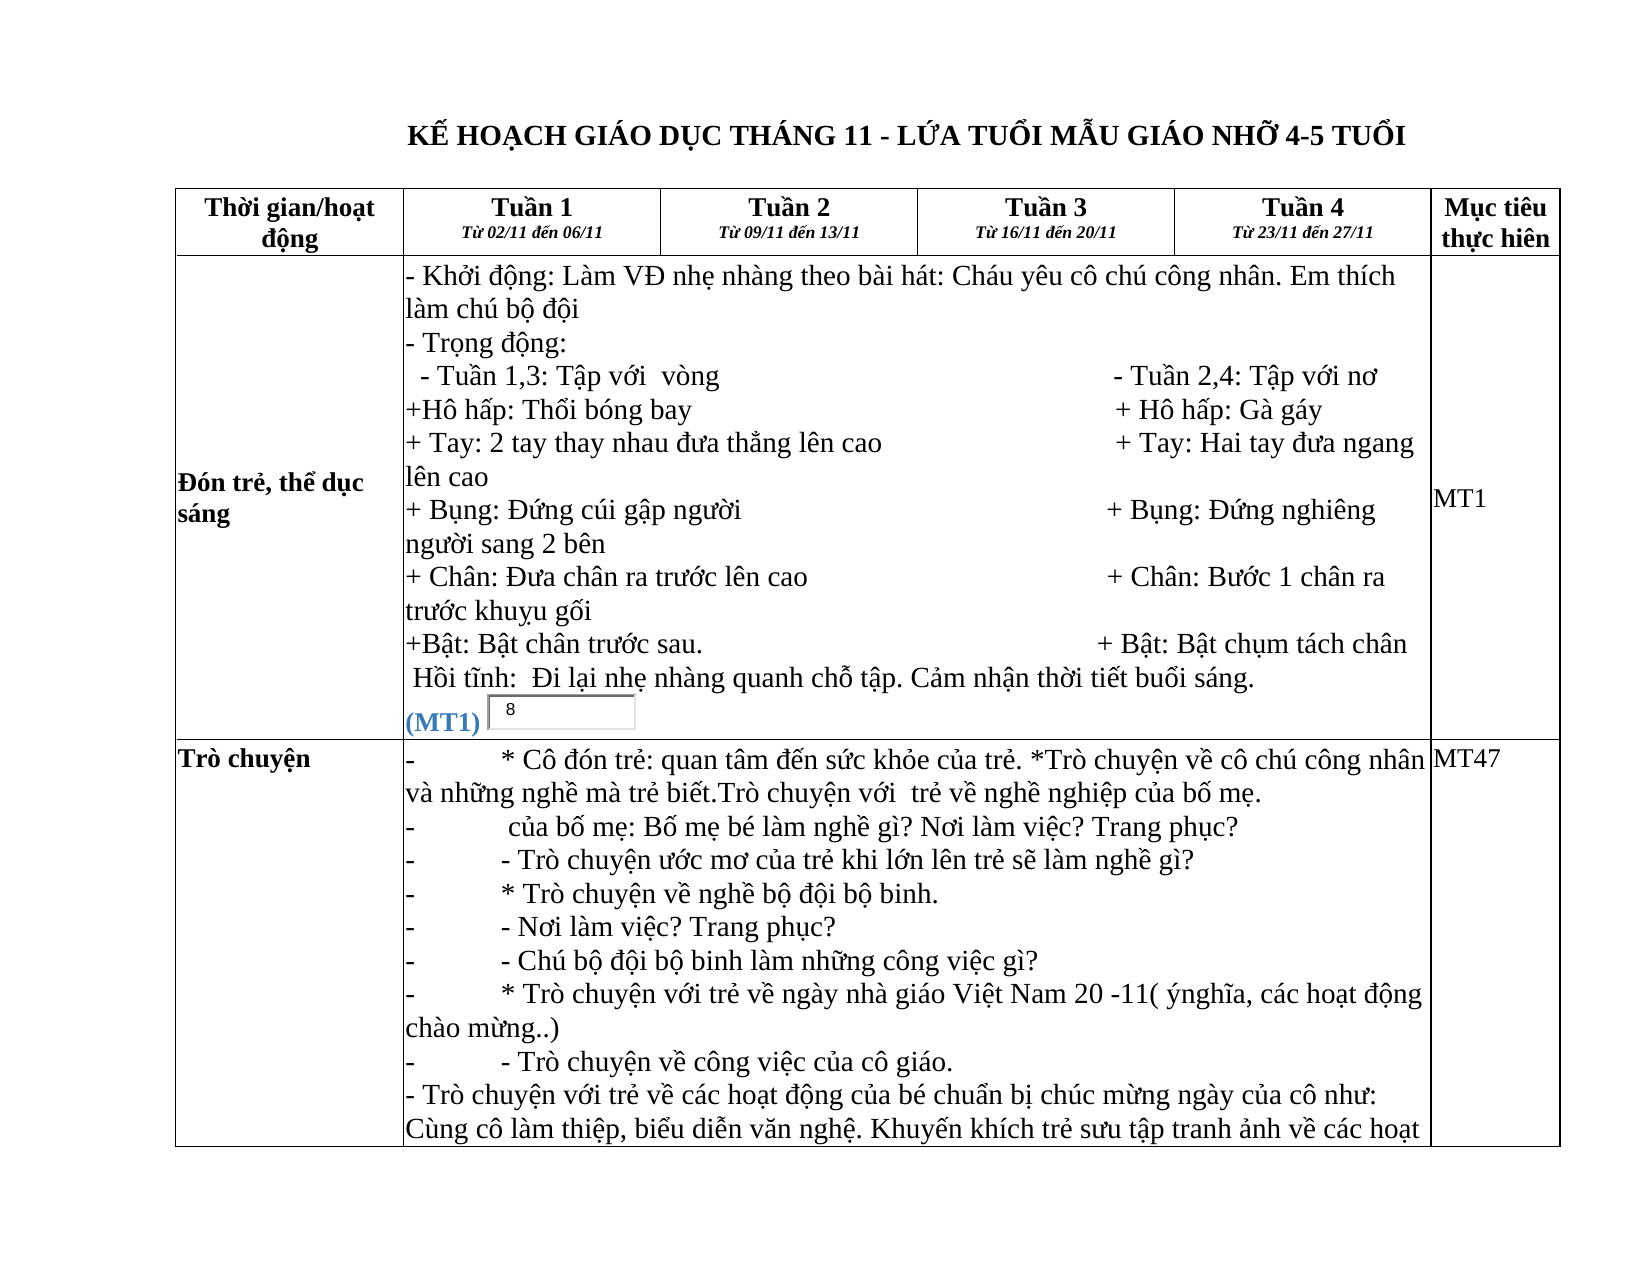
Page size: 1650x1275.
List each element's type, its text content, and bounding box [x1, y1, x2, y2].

table_header Thời gian/hoạt động [176, 189, 403, 254]
table_header Tuần 4 Từ 23/11 đến 27/11 [1175, 189, 1430, 254]
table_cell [404, 740, 1430, 1146]
table_cell Đón trẻ, thể dục sáng [176, 256, 403, 739]
table_cell - Khởi động: Làm VĐ nhẹ nhàng theo bài hát: Cháu yêu cô chú công nhân. Em thích làm chú bộ đội - Trọng động: - Tuần 1,3: Tập với vòng - Tuần 2,4: Tập với nơ +Hô hấp: Thổi bóng bay + Hô hấp: Gà gáy + Tay: 2 tay thay nhau đưa thẳng lên cao + Tay: Hai tay đưa ngang lên cao + Bụng: Đứng cúi gập người + Bụng: Đứng nghiêng người sang 2 bên + Chân: Đưa chân ra trước lên cao + Chân: Bước 1 chân ra trước khuỵu gối +Bật: Bật chân trước sau. + Bật: Bật chụm tách chân Hồi tĩnh: Đi lại nhẹ nhàng quanh chỗ tập. Cảm nhận thời tiết buổi sáng. (MT1) [404, 256, 1430, 739]
table_cell MT47 [1432, 740, 1559, 1146]
table_header Tuần 1 Từ 02/11 đến 06/11 [404, 189, 660, 254]
table_header Tuần 3 Từ 16/11 đến 20/11 [918, 189, 1174, 254]
table_header Mục tiêu thực hiên [1432, 189, 1559, 254]
table_cell MT1 [1432, 256, 1559, 739]
table_cell Trò chuyện [176, 740, 403, 1146]
table_header Tuần 2 Từ 09/11 đến 13/11 [661, 189, 917, 254]
text KẾ HOẠCH GIÁO DỤC THÁNG 11 - LỨA TUỔI MẪU GIÁO NHỠ 4-5 TUỔI [177, 118, 1561, 152]
